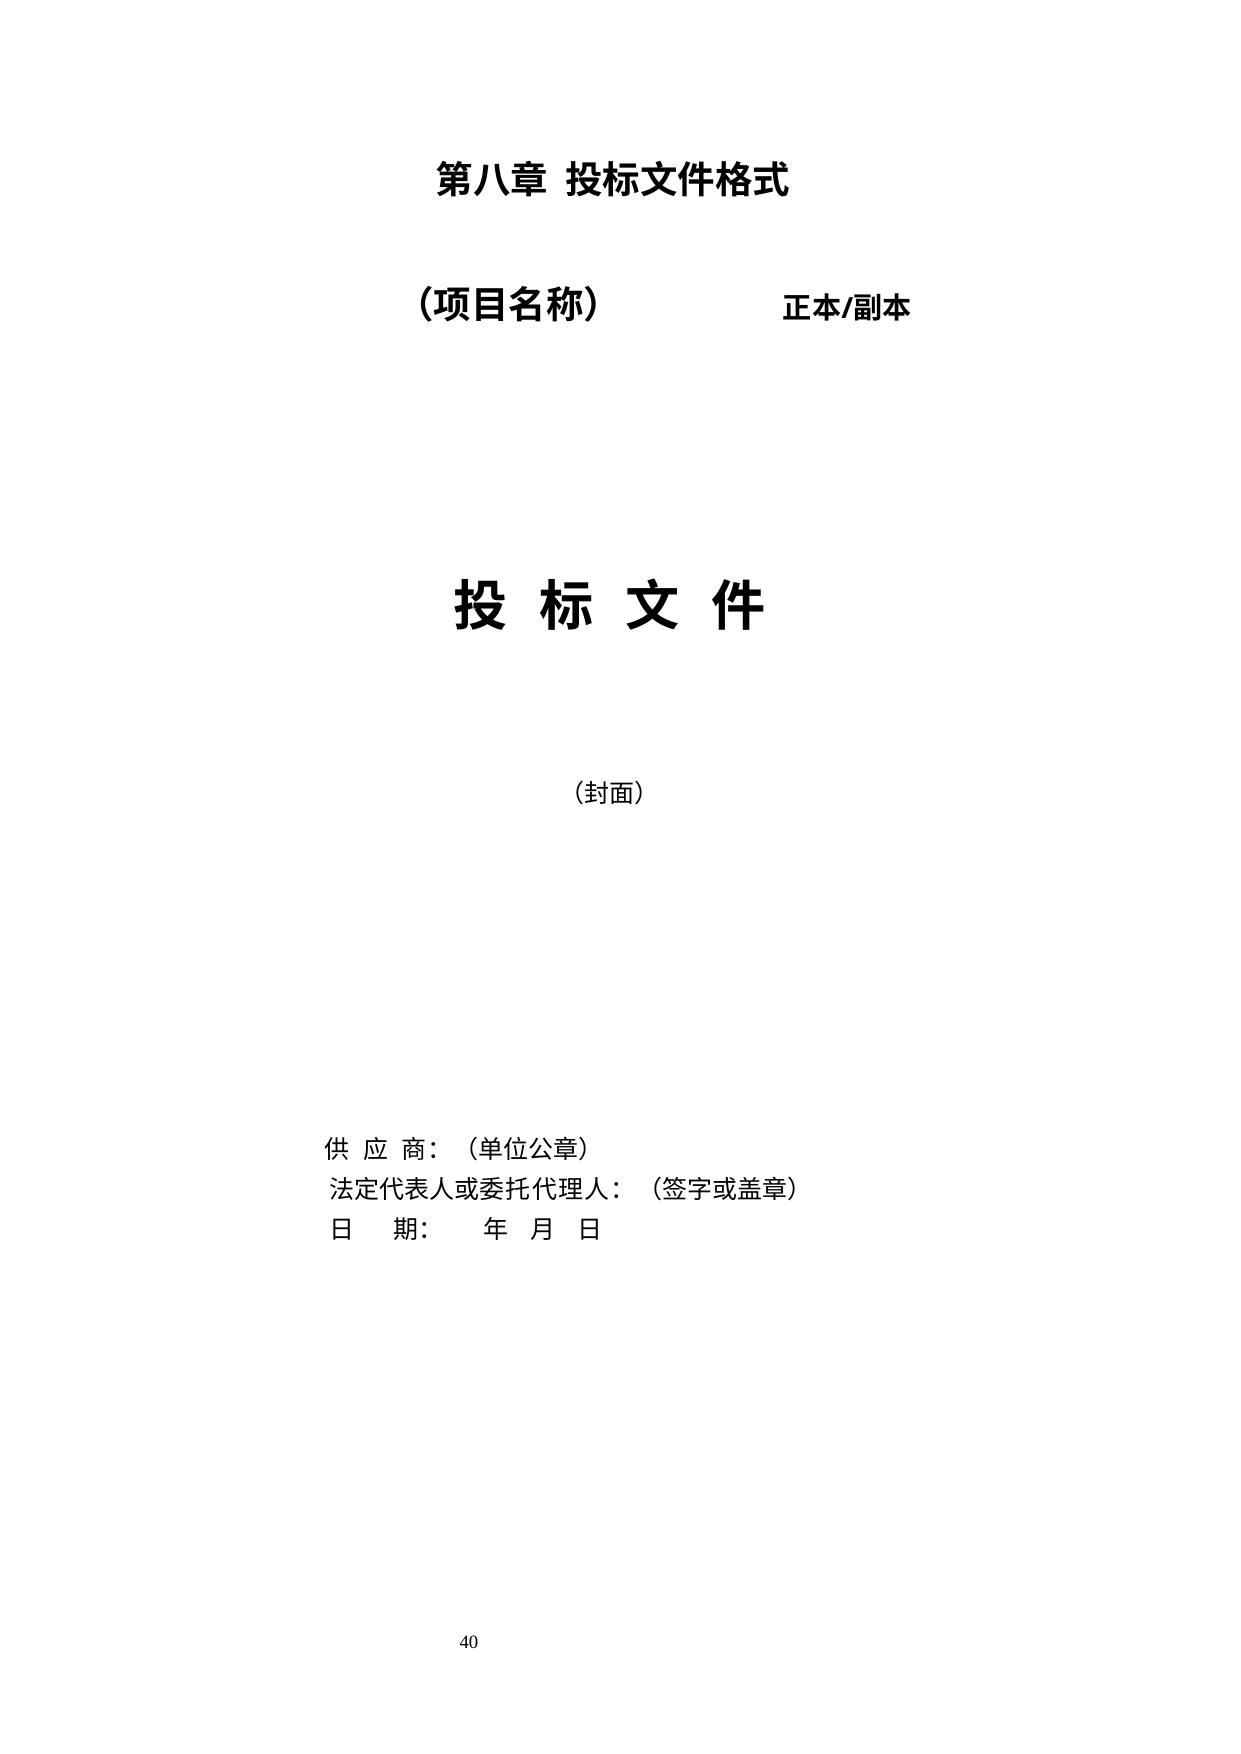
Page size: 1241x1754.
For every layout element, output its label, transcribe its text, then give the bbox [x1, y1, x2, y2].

text 供 应 商：（单位公章） [204, 1128, 1124, 1168]
text （项目名称） 正本/副本 [95, 262, 1124, 341]
text （封面） [95, 772, 1124, 812]
text 法定代表人或委托代理人：（签字或盖章） [204, 1168, 1124, 1207]
text 日 期： 年 月 日 [204, 1207, 1124, 1247]
text 投 标 文 件 [95, 562, 1124, 641]
title 第八章 投标文件格式 [95, 137, 1131, 216]
